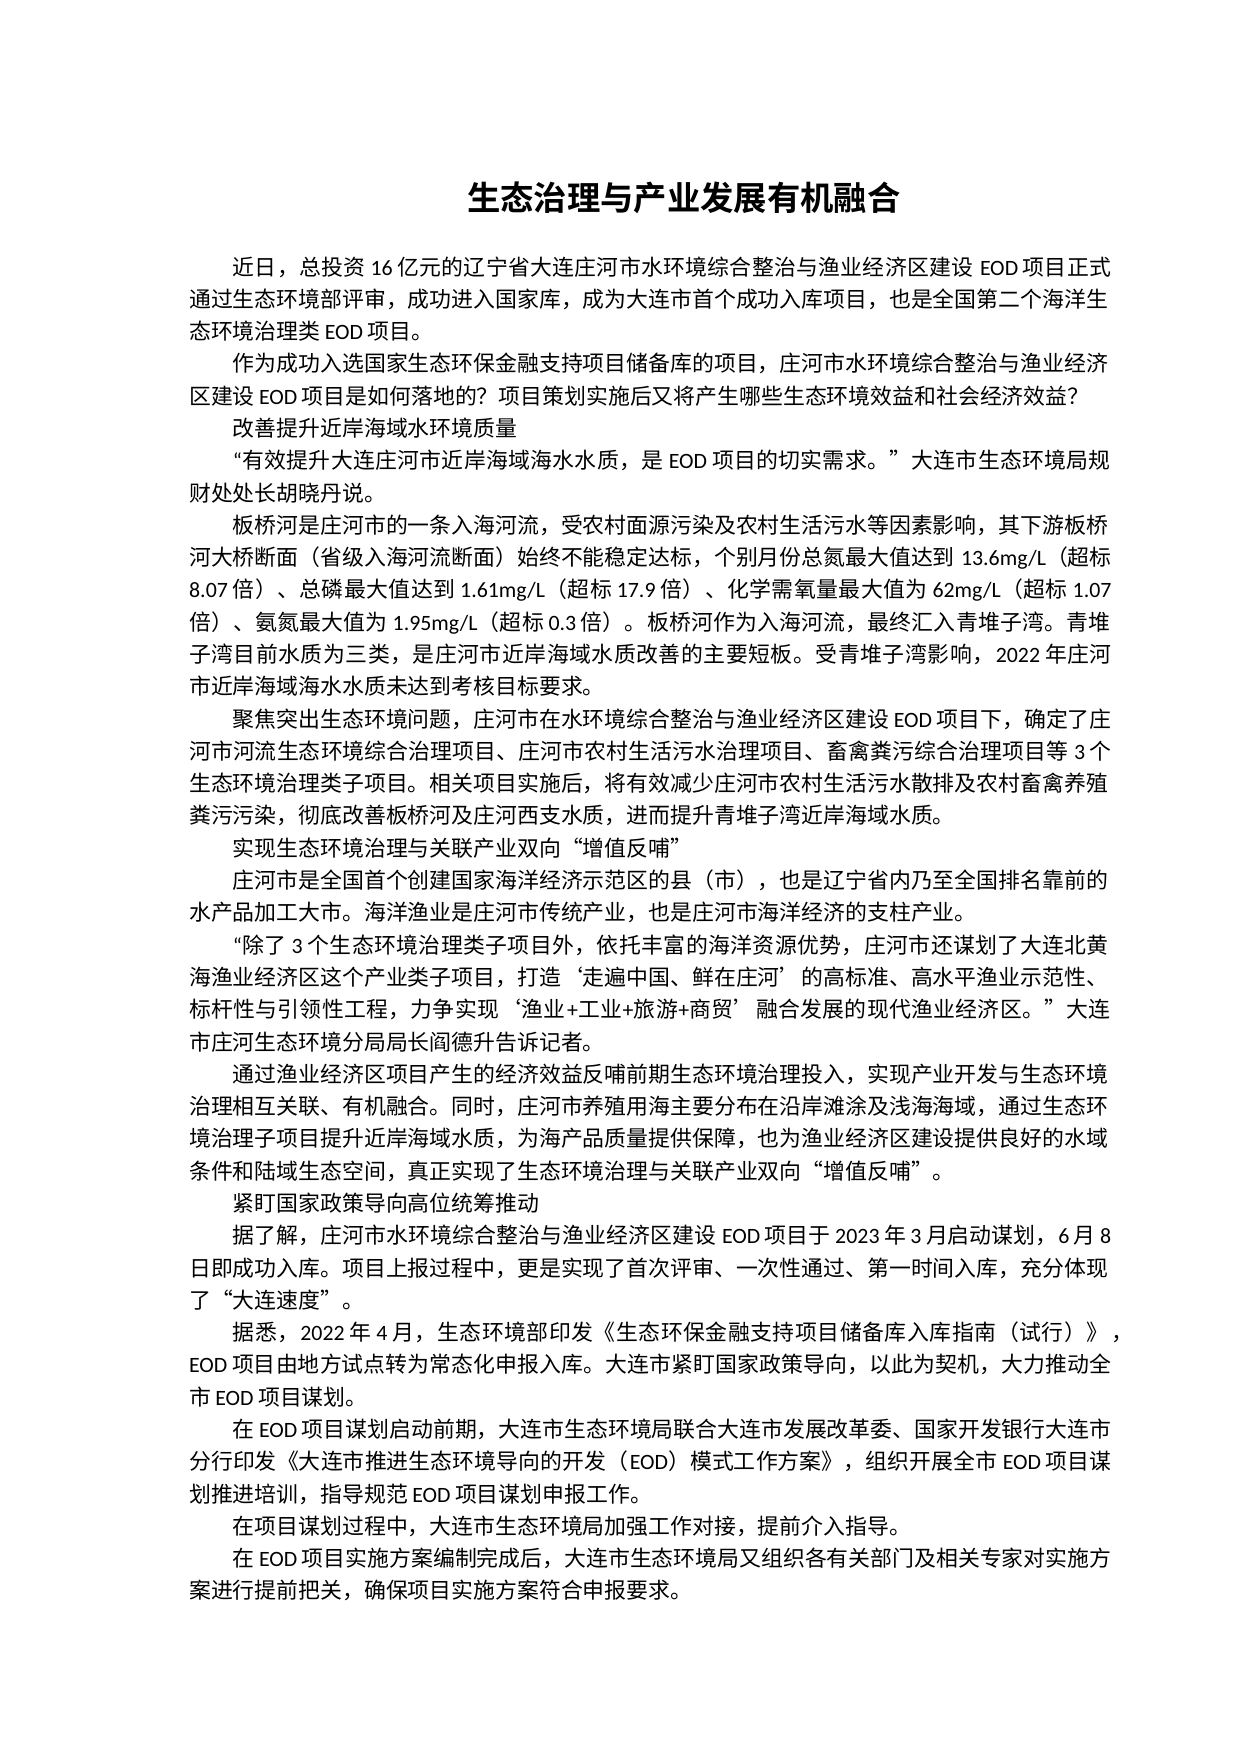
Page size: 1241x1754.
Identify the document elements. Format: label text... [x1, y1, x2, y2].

text 通过渔业经济区项目产生的经济效益反哺前期生态环境治理投入，实现产业开发与生态环境治理相互关联、有机融合。同时，庄河市养殖用海主要分布在沿岸滩涂及浅海海域，通过生态环境治理子项目提升近岸海域水质，为海产品质量提供保障，也为渔业经济区建设提供良好的水域条件和陆域生态空间，真正实现了生态环境治理与关联产业双向“增值反哺”。 [189, 1057, 1111, 1185]
text 在EOD项目实施方案编制完成后，大连市生态环境局又组织各有关部门及相关专家对实施方案进行提前把关，确保项目实施方案符合申报要求。 [189, 1541, 1111, 1605]
text 实现生态环境治理与关联产业双向“增值反哺” [189, 831, 1111, 862]
subtitle 生态治理与产业发展有机融合 [189, 171, 1111, 219]
text 在项目谋划过程中，大连市生态环境局加强工作对接，提前介入指导。 [189, 1509, 1111, 1541]
text 改善提升近岸海域水环境质量 [189, 411, 1111, 443]
text “有效提升大连庄河市近岸海域海水水质，是EOD项目的切实需求。”大连市生态环境局规财处处长胡晓丹说。 [189, 443, 1111, 507]
text 在EOD项目谋划启动前期，大连市生态环境局联合大连市发展改革委、国家开发银行大连市分行印发《大连市推进生态环境导向的开发（EOD）模式工作方案》，组织开展全市EOD项目谋划推进培训，指导规范EOD项目谋划申报工作。 [189, 1412, 1111, 1508]
text 聚焦突出生态环境问题，庄河市在水环境综合整治与渔业经济区建设EOD项目下，确定了庄河市河流生态环境综合治理项目、庄河市农村生活污水治理项目、畜禽粪污综合治理项目等3个生态环境治理类子项目。相关项目实施后，将有效减少庄河市农村生活污水散排及农村畜禽养殖粪污污染，彻底改善板桥河及庄河西支水质，进而提升青堆子湾近岸海域水质。 [189, 702, 1111, 830]
text “除了3个生态环境治理类子项目外，依托丰富的海洋资源优势，庄河市还谋划了大连北黄海渔业经济区这个产业类子项目，打造‘走遍中国、鲜在庄河’的高标准、高水平渔业示范性、标杆性与引领性工程，力争实现‘渔业+工业+旅游+商贸’融合发展的现代渔业经济区。”大连市庄河生态环境分局局长阎德升告诉记者。 [189, 928, 1111, 1056]
text 紧盯国家政策导向高位统筹推动 [189, 1186, 1111, 1218]
text 作为成功入选国家生态环保金融支持项目储备库的项目，庄河市水环境综合整治与渔业经济区建设EOD项目是如何落地的？项目策划实施后又将产生哪些生态环境效益和社会经济效益？ [189, 346, 1111, 410]
text 板桥河是庄河市的一条入海河流，受农村面源污染及农村生活污水等因素影响，其下游板桥河大桥断面（省级入海河流断面）始终不能稳定达标，个别月份总氮最大值达到13.6mg/L（超标8.07倍）、总磷最大值达到1.61mg/L（超标17.9倍）、化学需氧量最大值为62mg/L（超标1.07倍）、氨氮最大值为1.95mg/L（超标0.3倍）。板桥河作为入海河流，最终汇入青堆子湾。青堆子湾目前水质为三类，是庄河市近岸海域水质改善的主要短板。受青堆子湾影响，2022年庄河市近岸海域海水水质未达到考核目标要求。 [189, 508, 1111, 701]
text 近日，总投资16亿元的辽宁省大连庄河市水环境综合整治与渔业经济区建设EOD项目正式通过生态环境部评审，成功进入国家库，成为大连市首个成功入库项目，也是全国第二个海洋生态环境治理类EOD项目。 [189, 249, 1111, 346]
text 据悉，2022年4月，生态环境部印发《生态环保金融支持项目储备库入库指南（试行）》，EOD项目由地方试点转为常态化申报入库。大连市紧盯国家政策导向，以此为契机，大力推动全市EOD项目谋划。 [189, 1315, 1111, 1411]
text 庄河市是全国首个创建国家海洋经济示范区的县（市），也是辽宁省内乃至全国排名靠前的水产品加工大市。海洋渔业是庄河市传统产业，也是庄河市海洋经济的支柱产业。 [189, 863, 1111, 927]
text 据了解，庄河市水环境综合整治与渔业经济区建设EOD项目于2023年3月启动谋划，6月8日即成功入库。项目上报过程中，更是实现了首次评审、一次性通过、第一时间入库，充分体现了“大连速度”。 [189, 1218, 1111, 1314]
